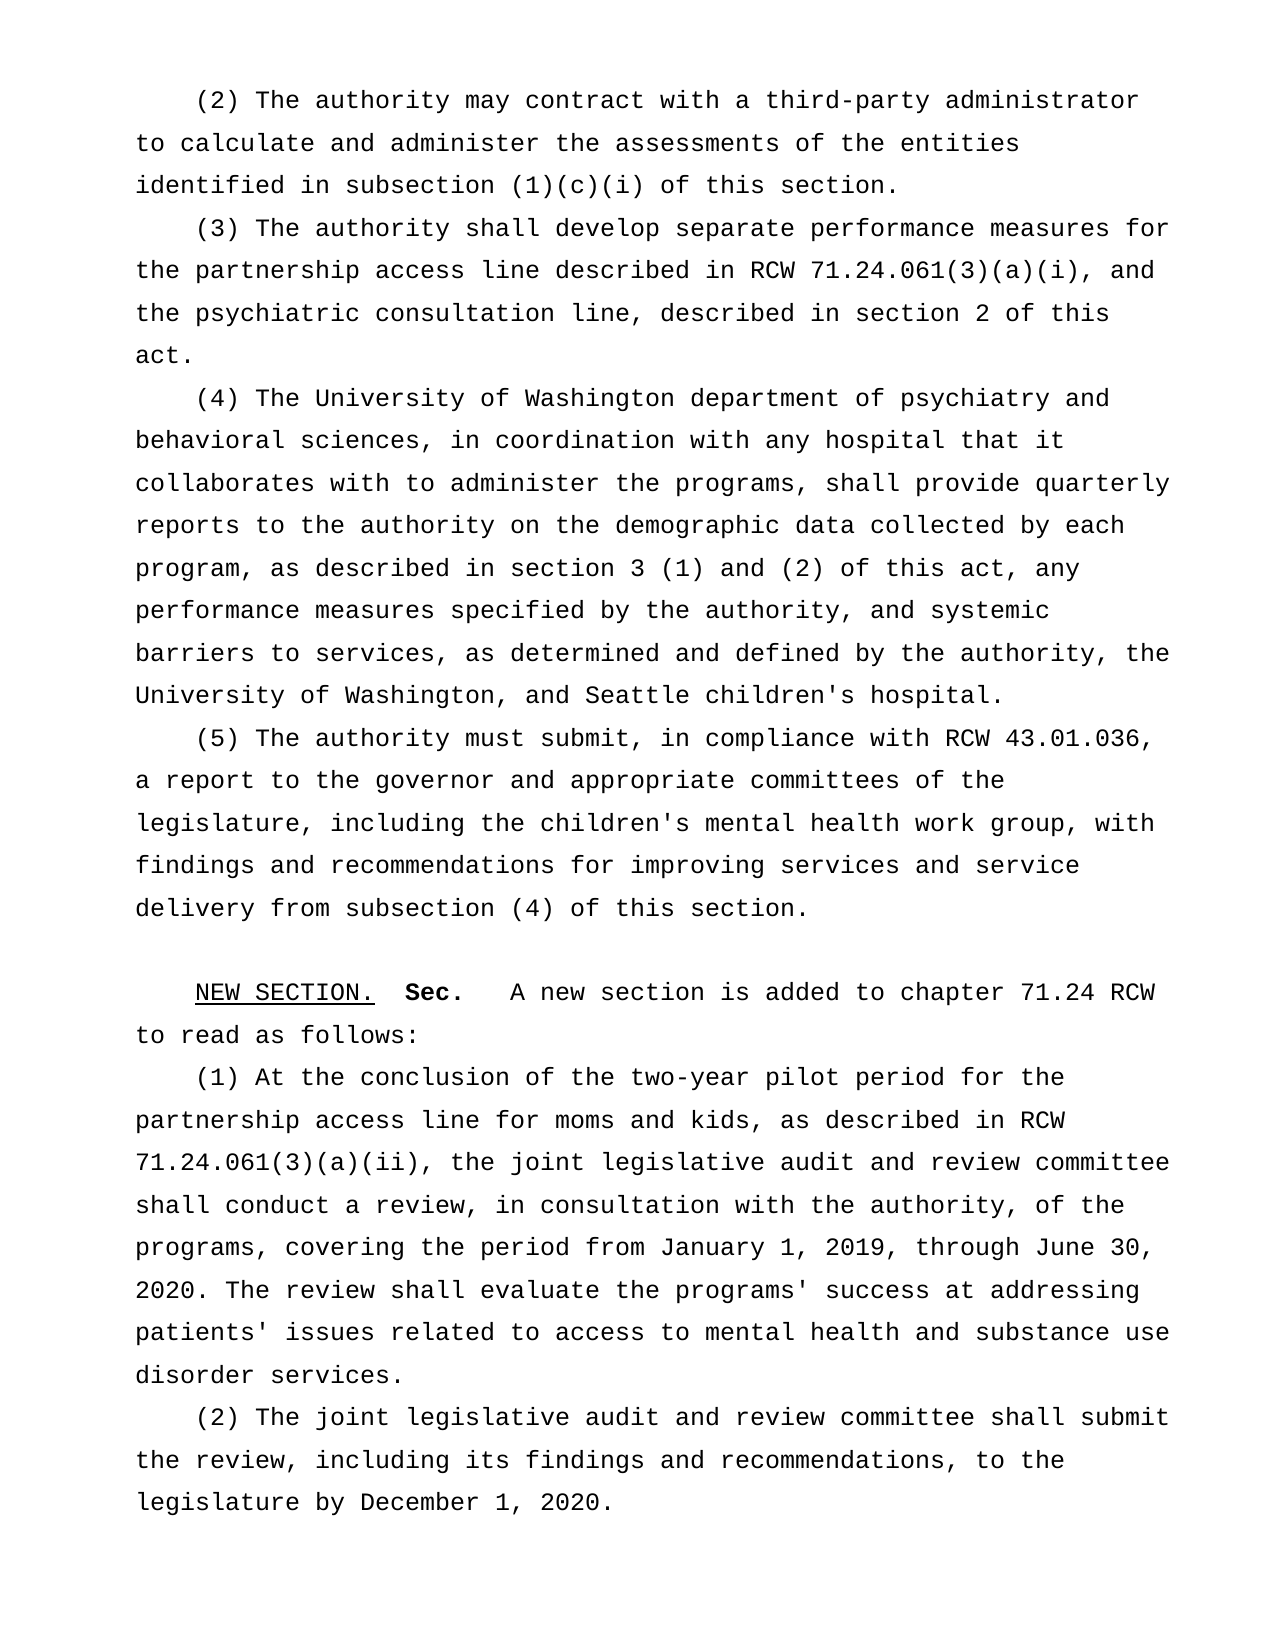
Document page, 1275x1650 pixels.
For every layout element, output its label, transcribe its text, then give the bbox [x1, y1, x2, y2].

text (4) The University of Washington department of psychiatry and behavioral sciences, in coordination with any hospital that it collaborates with to administer the programs, shall provide quarterly reports to the authority on the demographic data collected by each program, as described in section 3 (1) and (2) of this act, any performance measures specified by the authority, and systemic barriers to services, as determined and defined by the authority, the University of Washington, and Seattle children's hospital. [135, 372, 1170, 712]
text NEW SECTION. Sec. A new section is added to chapter 71.24 RCW to read as follows: [135, 967, 1170, 1052]
text (3) The authority shall develop separate performance measures for the partnership access line described in RCW 71.24.061(3)(a)(i), and the psychiatric consultation line, described in section 2 of this act. [135, 202, 1170, 372]
text (2) The joint legislative audit and review committee shall submit the review, including its findings and recommendations, to the legislature by December 1, 2020. [135, 1392, 1170, 1519]
text (1) At the conclusion of the two-year pilot period for the partnership access line for moms and kids, as described in RCW 71.24.061(3)(a)(ii), the joint legislative audit and review committee shall conduct a review, in consultation with the authority, of the programs, covering the period from January 1, 2019, through June 30, 2020. The review shall evaluate the programs' success at addressing patients' issues related to access to mental health and substance use disorder services. [135, 1052, 1170, 1392]
text (2) The authority may contract with a third-party administrator to calculate and administer the assessments of the entities identified in subsection (1)(c)(i) of this section. [135, 75, 1170, 202]
text (5) The authority must submit, in compliance with RCW 43.01.036, a report to the governor and appropriate committees of the legislature, including the children's mental health work group, with findings and recommendations for improving services and service delivery from subsection (4) of this section. [135, 712, 1170, 925]
